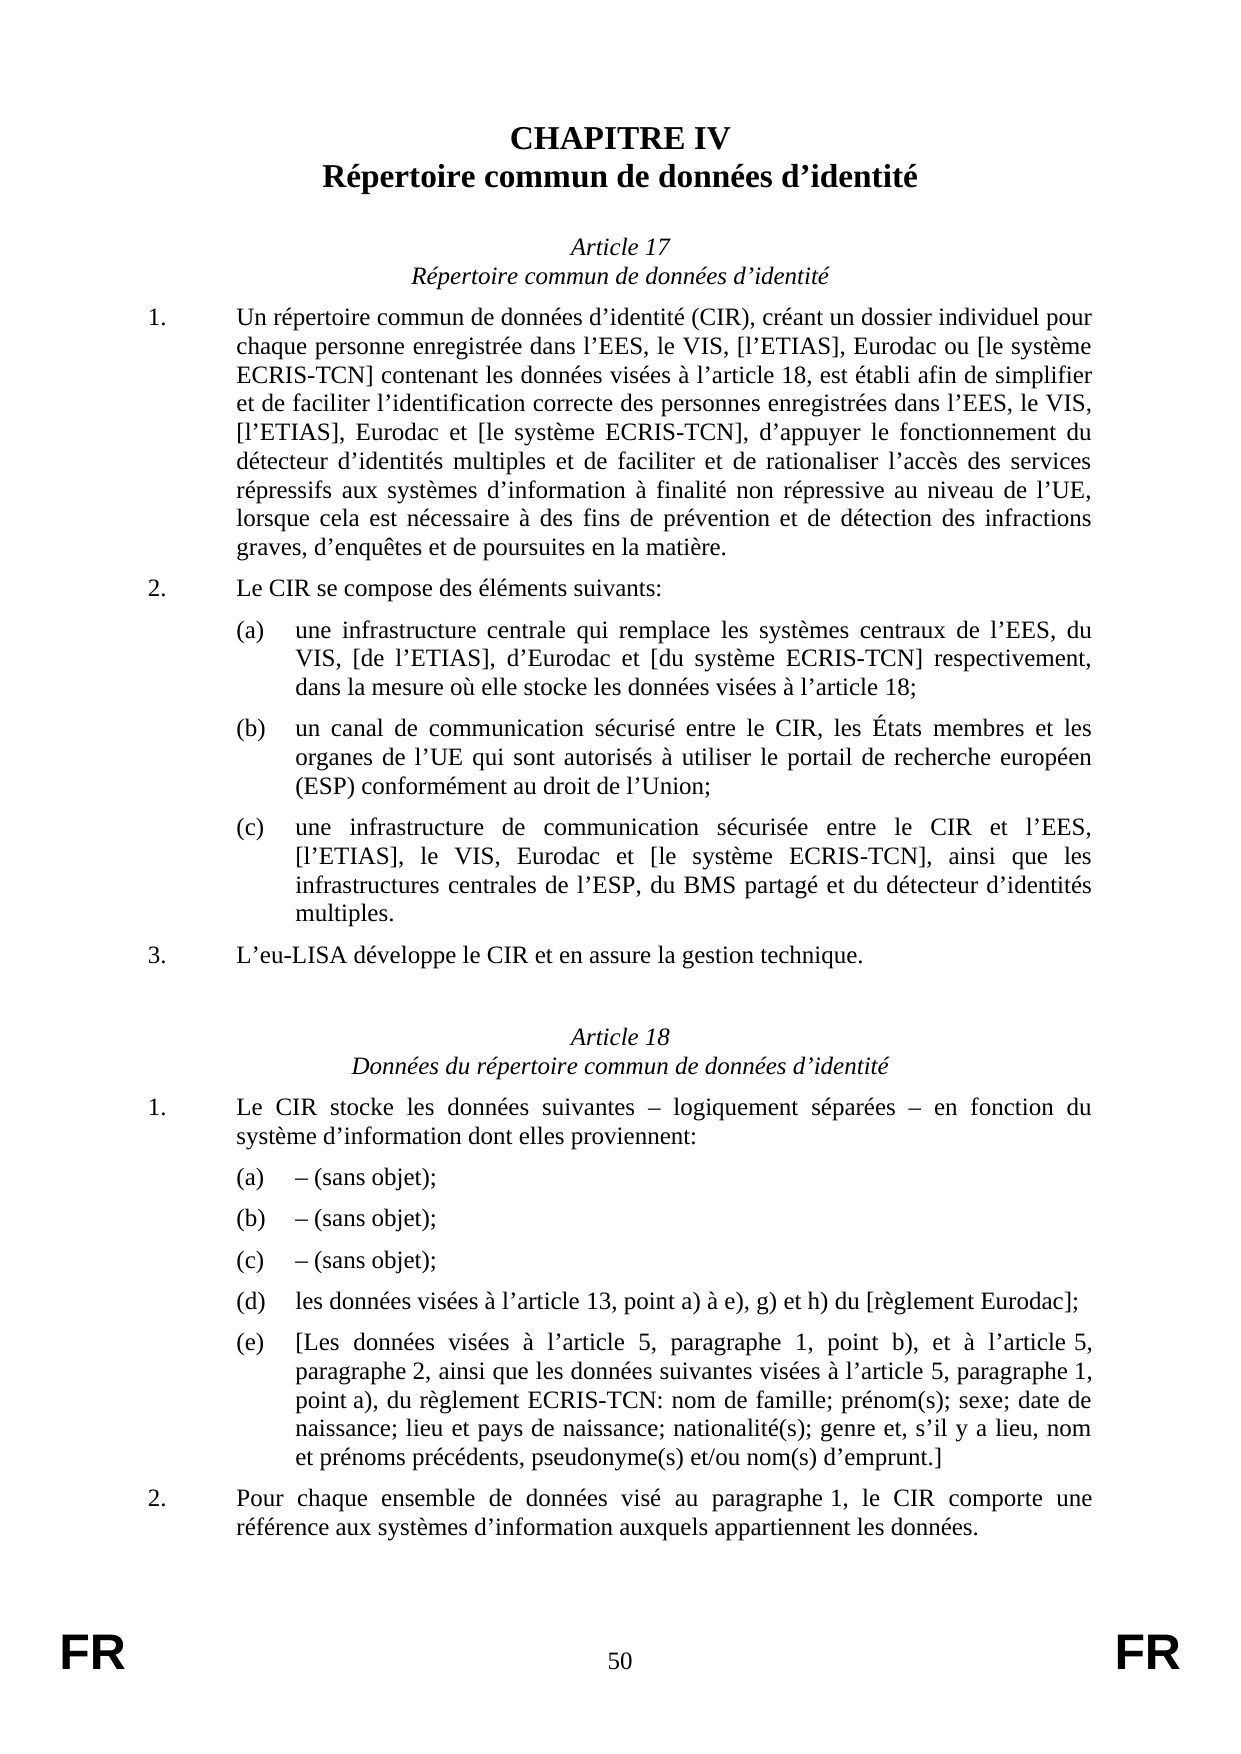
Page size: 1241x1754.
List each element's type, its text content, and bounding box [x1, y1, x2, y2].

list – (sans objet); [236, 1245, 1093, 1273]
text Article 17 [148, 232, 1093, 261]
text 2. Le CIR se compose des éléments suivants: [148, 573, 1093, 602]
text 3. L’eu-LISA développe le CIR et en assure la gestion technique. [148, 940, 1093, 968]
list un canal de communication sécurisé entre le CIR, les États membres et les organes de l’UE qui sont autorisés à utiliser le portail de recherche européen (ESP) conformément au droit de l’Union; [236, 713, 1093, 800]
text 1. Un répertoire commun de données d’identité (CIR), créant un dossier individuel pour chaque personne enregistrée dans l’EES, le VIS, [l’ETIAS], Eurodac ou [le système ECRIS-TCN] contenant les données visées à l’article 18, est établi afin de simplifier et de faciliter l’identification correcte des personnes enregistrées dans l’EES, le VIS, [l’ETIAS], Eurodac et [le système ECRIS-TCN], d’appuyer le fonctionnement du détecteur d’identités multiples et de faciliter et de rationaliser l’accès des services répressifs aux systèmes d’information à finalité non répressive au niveau de l’UE, lorsque cela est nécessaire à des fins de prévention et de détection des infractions graves, d’enquêtes et de poursuites en la matière. [148, 302, 1093, 561]
title CHAPITRE IV Répertoire commun de données d’identité [148, 118, 1093, 195]
list – (sans objet); [236, 1162, 1093, 1191]
list [Les données visées à l’article 5, paragraphe 1, point b), et à l’article 5, paragraphe 2, ainsi que les données suivantes visées à l’article 5, paragraphe 1, point a), du règlement ECRIS-TCN: nom de famille; prénom(s); sexe; date de naissance; lieu et pays de naissance; nationalité(s); genre et, s’il y a lieu, nom et prénoms précédents, pseudonyme(s) et/ou nom(s) d’emprunt.] [236, 1327, 1093, 1471]
list une infrastructure centrale qui remplace les systèmes centraux de l’EES, du VIS, [de l’ETIAS], d’Eurodac et [du système ECRIS-TCN] respectivement, dans la mesure où elle stocke les données visées à l’article 18; [236, 615, 1093, 701]
list – (sans objet); [236, 1203, 1093, 1232]
text Répertoire commun de données d’identité [148, 261, 1093, 290]
text Article 18 [148, 1022, 1093, 1051]
list une infrastructure de communication sécurisée entre le CIR et l’EES, [l’ETIAS], le VIS, Eurodac et [le système ECRIS-TCN], ainsi que les infrastructures centrales de l’ESP, du BMS partagé et du détecteur d’identités multiples. [236, 812, 1093, 927]
text Données du répertoire commun de données d’identité [148, 1051, 1093, 1080]
text 2. Pour chaque ensemble de données visé au paragraphe 1, le CIR comporte une référence aux systèmes d’information auxquels appartiennent les données. [148, 1483, 1093, 1541]
text 1. Le CIR stocke les données suivantes – logiquement séparées – en fonction du système d’information dont elles proviennent: [148, 1092, 1093, 1150]
list les données visées à l’article 13, point a) à e), g) et h) du [règlement Eurodac]; [236, 1286, 1093, 1315]
